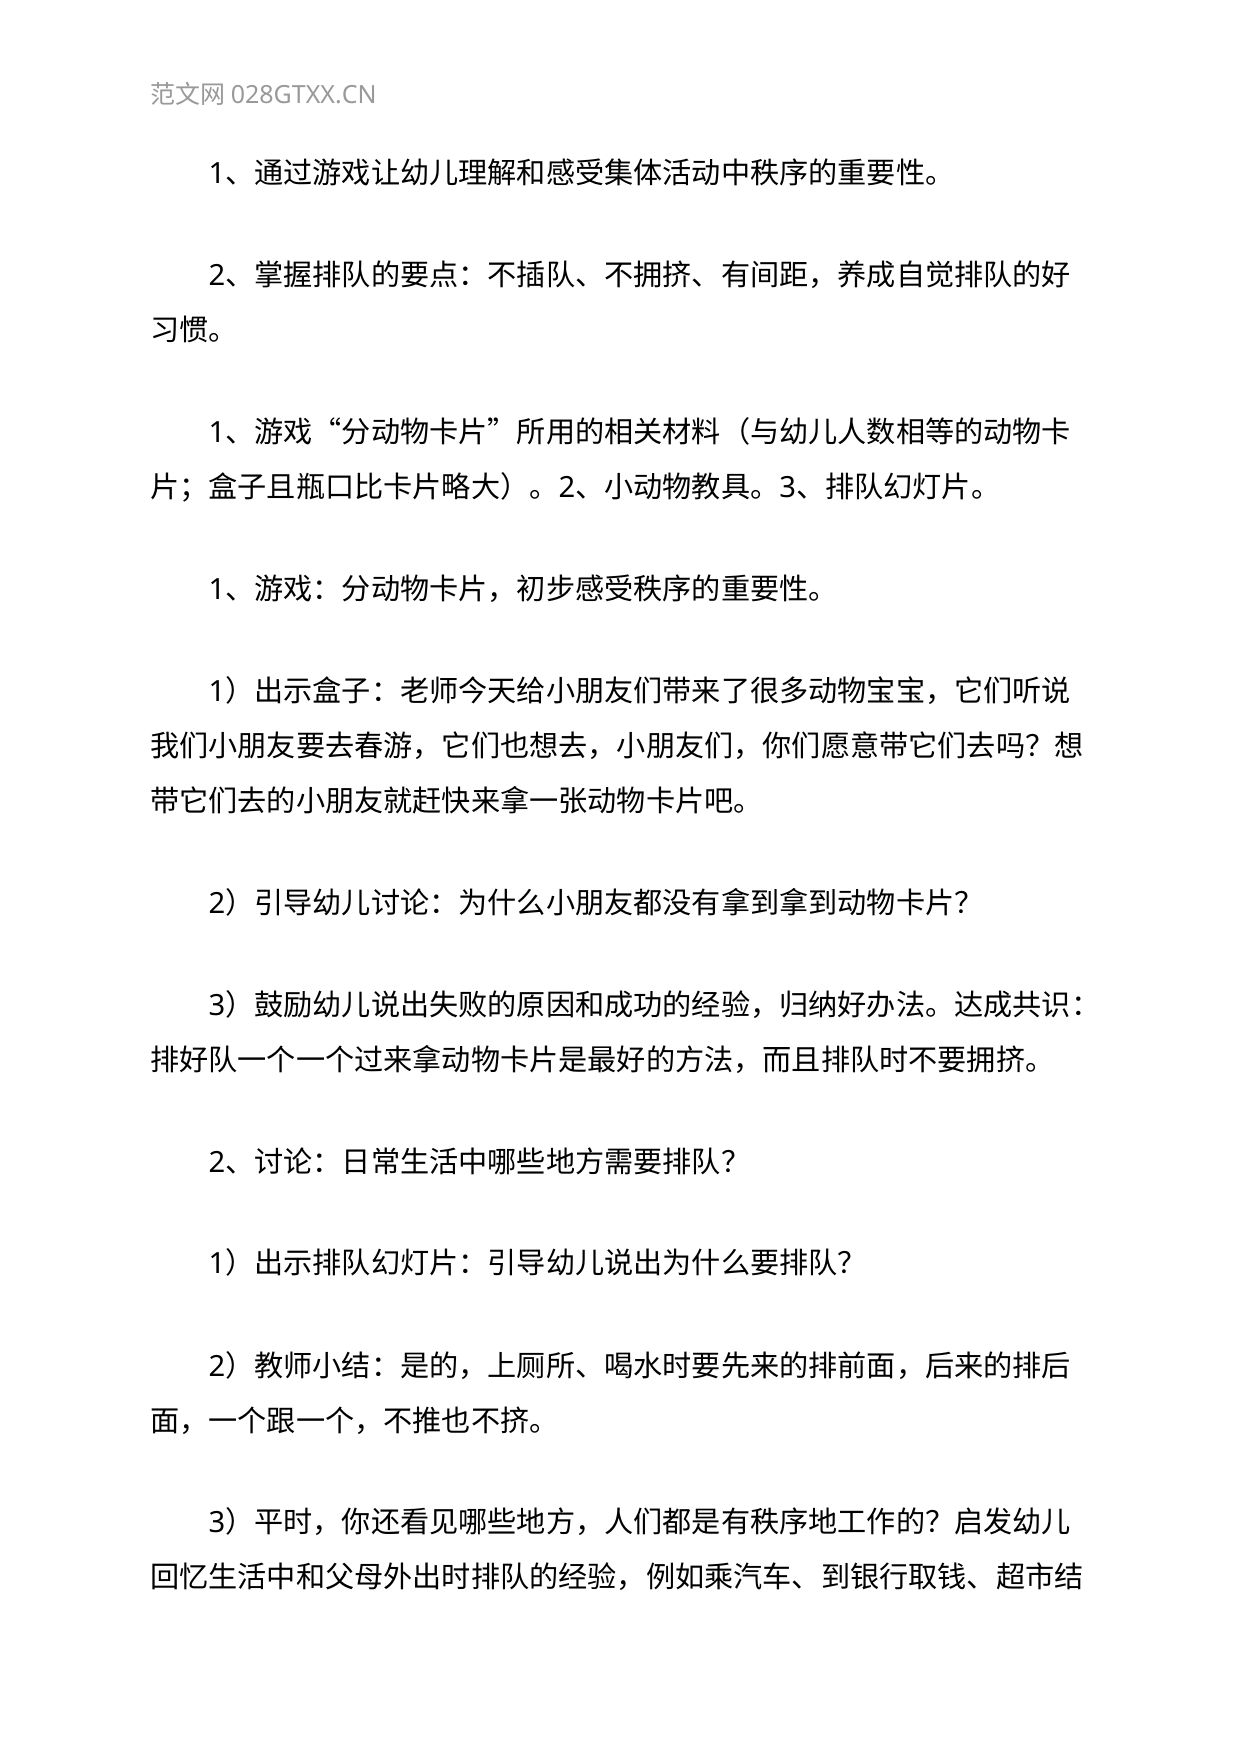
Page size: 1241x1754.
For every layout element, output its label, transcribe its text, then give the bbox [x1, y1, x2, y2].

text 1）出示排队幻灯片：引导幼儿说出为什么要排队？ [150, 1240, 1090, 1282]
text 1、游戏“分动物卡片”所用的相关材料（与幼儿人数相等的动物卡片；盒子且瓶口比卡片略大）。2、小动物教具。3、排队幻灯片。 [150, 409, 1090, 506]
text 3）鼓励幼儿说出失败的原因和成功的经验，归纳好办法。达成共识：排好队一个一个过来拿动物卡片是最好的方法，而且排队时不要拥挤。 [150, 981, 1090, 1079]
text 1、游戏：分动物卡片，初步感受秩序的重要性。 [150, 566, 1090, 608]
text 2、讨论：日常生活中哪些地方需要排队？ [150, 1138, 1090, 1181]
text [150, 1499, 1090, 1596]
text 2）教师小结：是的，上厕所、喝水时要先来的排前面，后来的排后面，一个跟一个，不推也不挤。 [150, 1342, 1090, 1439]
text 2、掌握排队的要点：不插队、不拥挤、有间距，养成自觉排队的好习惯。 [150, 252, 1090, 349]
text 1）出示盒子：老师今天给小朋友们带来了很多动物宝宝，它们听说我们小朋友要去春游，它们也想去，小朋友们，你们愿意带它们去吗？想带它们去的小朋友就赶快来拿一张动物卡片吧。 [150, 668, 1090, 820]
text 2）引导幼儿讨论：为什么小朋友都没有拿到拿到动物卡片？ [150, 879, 1090, 922]
text 1、通过游戏让幼儿理解和感受集体活动中秩序的重要性。 [150, 150, 1090, 192]
